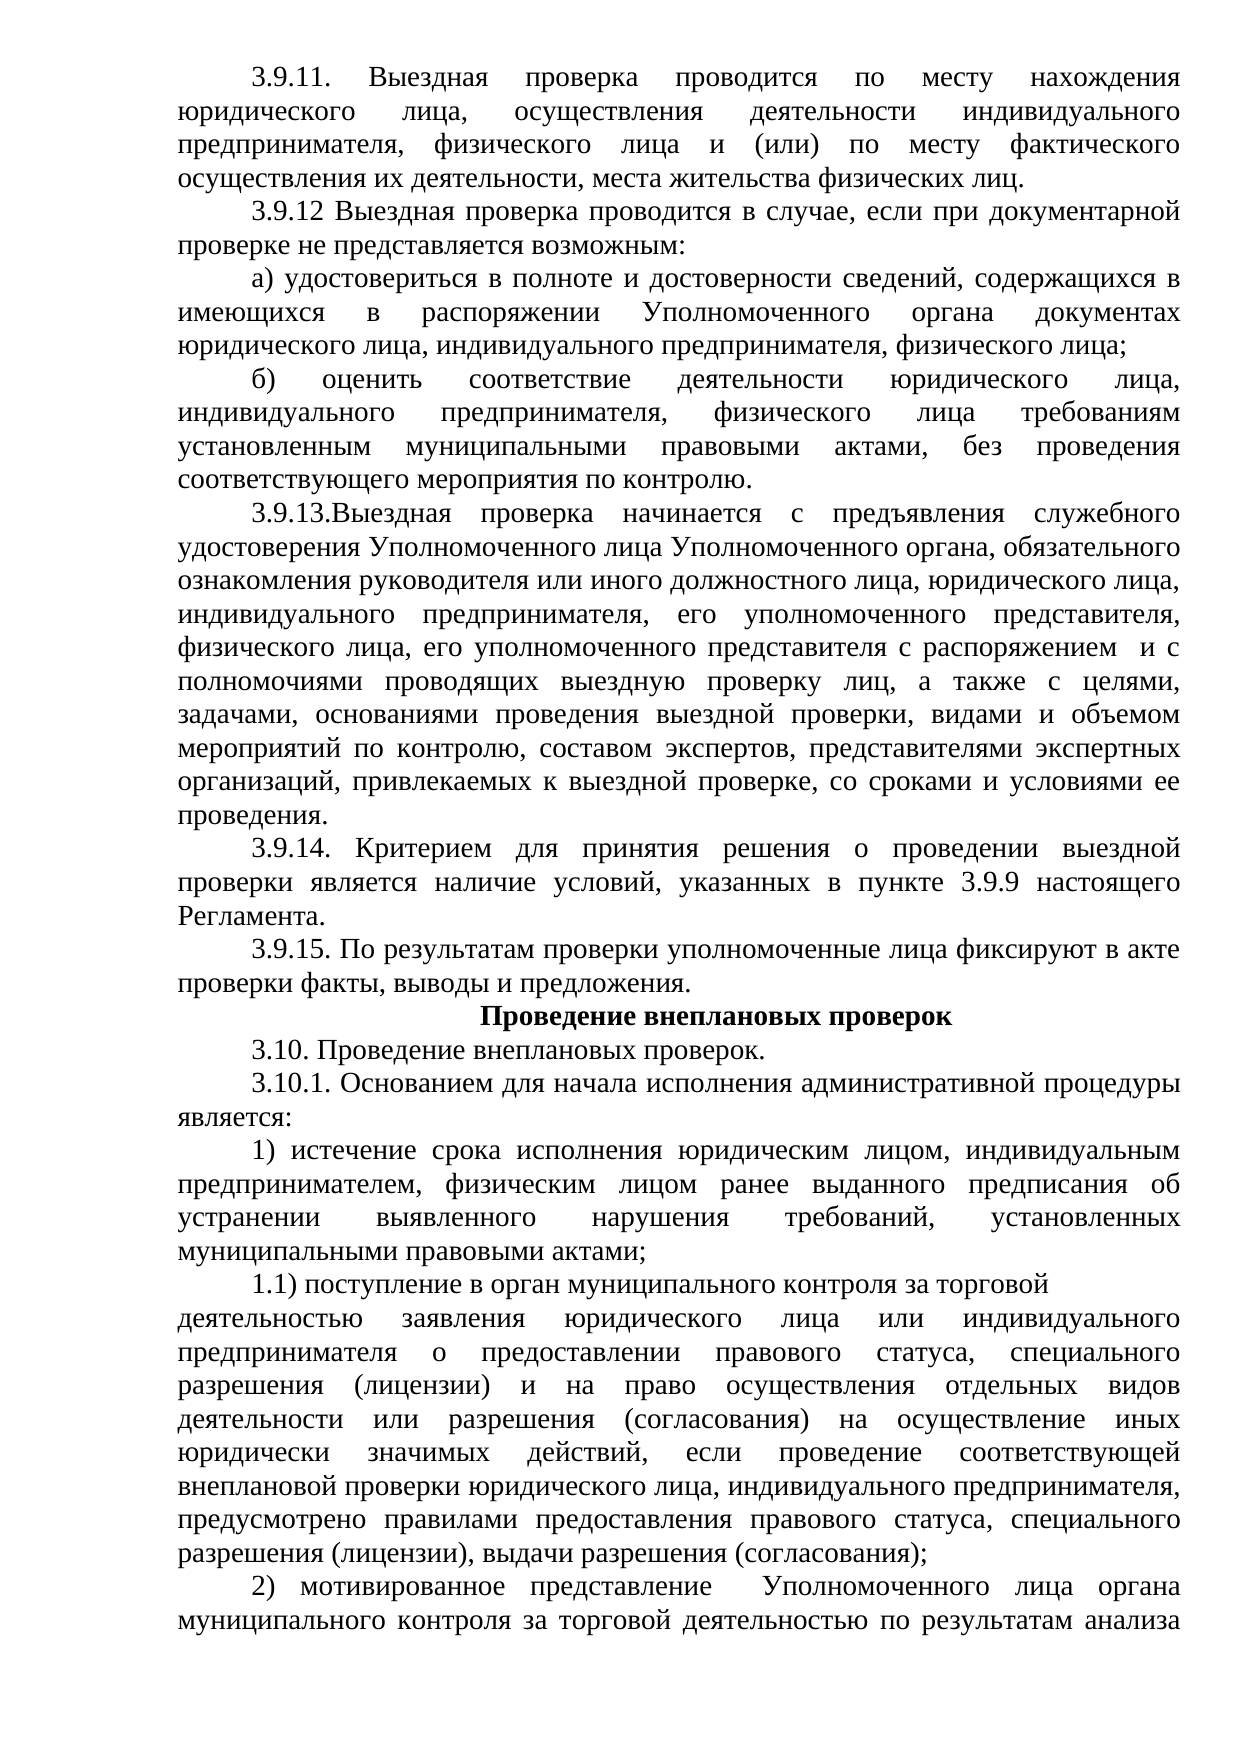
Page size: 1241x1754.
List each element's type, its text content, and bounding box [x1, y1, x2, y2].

text а) удостовериться в полноте и достоверности сведений, содержащихся в имеющихся в распоряжении Уполномоченного органа документах юридического лица, индивидуального предпринимателя, физического лица; [177, 260, 1181, 361]
text 3.9.12 Выездная проверка проводится в случае, если при документарной проверке не представляется возможным: [177, 193, 1181, 260]
text Проведение внеплановых проверок [177, 998, 1181, 1032]
text 1.1) поступление в орган муниципального контроля за торговой деятельностью заявления юридического лица или индивидуального предпринимателя о предоставлении правового статуса, специального разрешения (лицензии) и на право осуществления отдельных видов деятельности или разрешения (согласования) на осуществление иных юридически значимых действий, если проведение соответствующей внеплановой проверки юридического лица, индивидуального предпринимателя, предусмотрено правилами предоставления правового статуса, специального разрешения (лицензии), выдачи разрешения (согласования); [177, 1267, 1181, 1568]
text 3.9.13.Выездная проверка начинается с предъявления служебного удостоверения Уполномоченного лица Уполномоченного органа, обязательного ознакомления руководителя или иного должностного лица, юридического лица, индивидуального предпринимателя, его уполномоченного представителя, физического лица, его уполномоченного представителя с распоряжением и с полномочиями проводящих выездную проверку лиц, а также с целями, задачами, основаниями проведения выездной проверки, видами и объемом мероприятий по контролю, составом экспертов, представителями экспертных организаций, привлекаемых к выездной проверке, со сроками и условиями ее проведения. [177, 495, 1181, 831]
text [177, 1568, 1181, 1636]
text 3.9.15. По результатам проверки уполномоченные лица фиксируют в акте проверки факты, выводы и предложения. [177, 931, 1181, 998]
text 3.10. Проведение внеплановых проверок. [177, 1032, 1181, 1065]
text 3.10.1. Основанием для начала исполнения административной процедуры является: [177, 1065, 1181, 1132]
text 3.9.11. Выездная проверка проводится по месту нахождения юридического лица, осуществления деятельности индивидуального предпринимателя, физического лица и (или) по месту фактического осуществления их деятельности, места жительства физических лиц. [177, 59, 1181, 193]
text б) оценить соответствие деятельности юридического лица, индивидуального предпринимателя, физического лица требованиям установленным муниципальными правовыми актами, без проведения соответствующего мероприятия по контролю. [177, 361, 1181, 495]
text 1) истечение срока исполнения юридическим лицом, индивидуальным предпринимателем, физическим лицом ранее выданного предписания об устранении выявленного нарушения требований, установленных муниципальными правовыми актами; [177, 1132, 1181, 1267]
text 3.9.14. Критерием для принятия решения о проведении выездной проверки является наличие условий, указанных в пункте 3.9.9 настоящего Регламента. [177, 831, 1181, 931]
